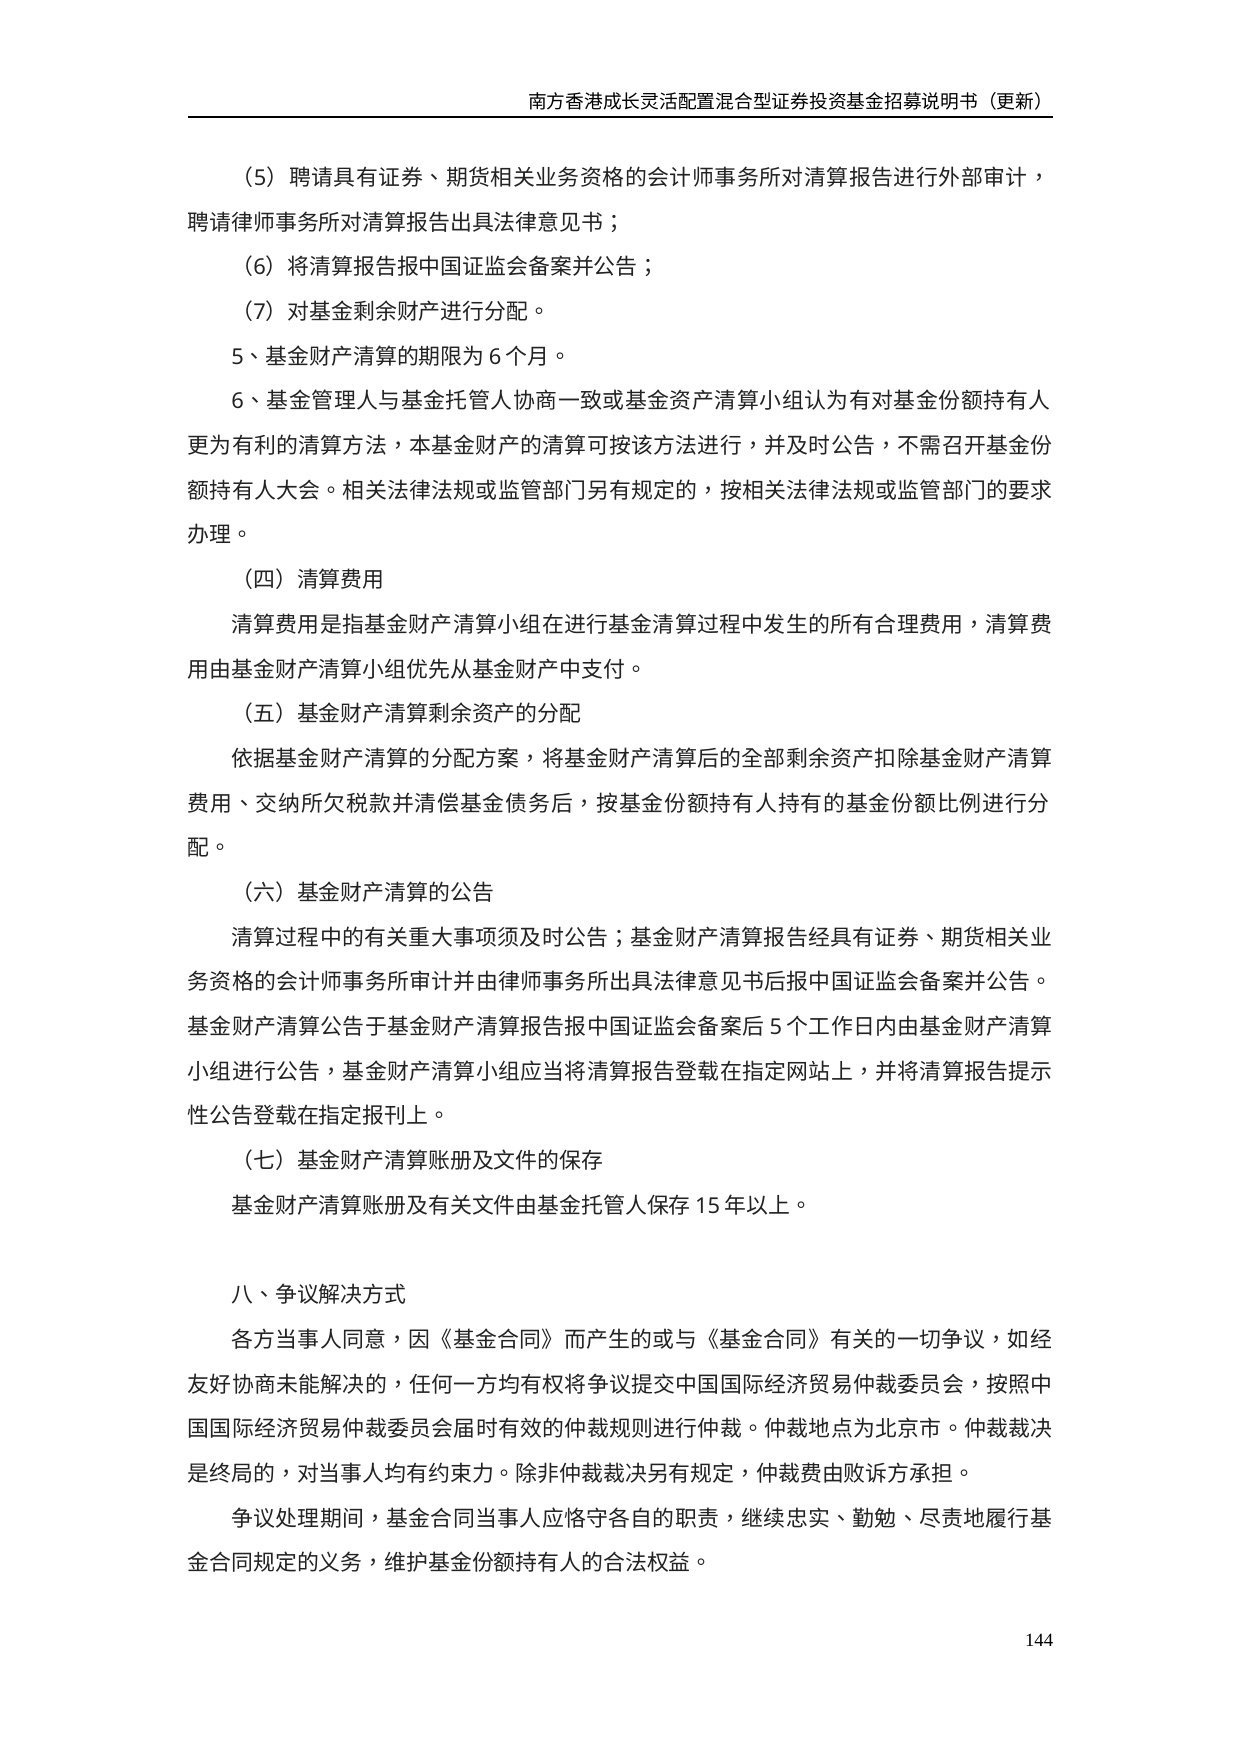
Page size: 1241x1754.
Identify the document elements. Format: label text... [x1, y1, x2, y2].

text 争议处理期间，基金合同当事人应恪守各自的职责，继续忠实、勤勉、尽责地履行基金合同规定的义务，维护基金份额持有人的合法权益。 [187, 1503, 1053, 1577]
text （四）清算费用 [187, 564, 1053, 594]
text 八、争议解决方式 [187, 1279, 1053, 1309]
text 各方当事人同意，因《基金合同》而产生的或与《基金合同》有关的一切争议，如经友好协商未能解决的，任何一方均有权将争议提交中国国际经济贸易仲裁委员会，按照中国国际经济贸易仲裁委员会届时有效的仲裁规则进行仲裁。仲裁地点为北京市。仲裁裁决是终局的，对当事人均有约束力。除非仲裁裁决另有规定，仲裁费由败诉方承担。 [187, 1324, 1053, 1488]
text （5）聘请具有证券、期货相关业务资格的会计师事务所对清算报告进行外部审计，聘请律师事务所对清算报告出具法律意见书； [187, 162, 1053, 236]
text （7）对基金剩余财产进行分配。 [187, 296, 1053, 326]
text （五）基金财产清算剩余资产的分配 [187, 698, 1053, 728]
text （七）基金财产清算账册及文件的保存 [187, 1145, 1053, 1175]
text 清算过程中的有关重大事项须及时公告；基金财产清算报告经具有证券、期货相关业务资格的会计师事务所审计并由律师事务所出具法律意见书后报中国证监会备案并公告。基金财产清算公告于基金财产清算报告报中国证监会备案后5个工作日内由基金财产清算小组进行公告，基金财产清算小组应当将清算报告登载在指定网站上，并将清算报告提示性公告登载在指定报刊上。 [187, 922, 1053, 1130]
text 6、基金管理人与基金托管人协商一致或基金资产清算小组认为有对基金份额持有人更为有利的清算方法，本基金财产的清算可按该方法进行，并及时公告，不需召开基金份额持有人大会。相关法律法规或监管部门另有规定的，按相关法律法规或监管部门的要求办理。 [187, 385, 1053, 549]
text （六）基金财产清算的公告 [187, 877, 1053, 907]
text 5、基金财产清算的期限为6个月。 [187, 341, 1053, 371]
text 基金财产清算账册及有关文件由基金托管人保存15年以上。 [187, 1190, 1053, 1219]
text 清算费用是指基金财产清算小组在进行基金清算过程中发生的所有合理费用，清算费用由基金财产清算小组优先从基金财产中支付。 [187, 609, 1053, 683]
text 依据基金财产清算的分配方案，将基金财产清算后的全部剩余资产扣除基金财产清算费用、交纳所欠税款并清偿基金债务后，按基金份额持有人持有的基金份额比例进行分配。 [187, 743, 1053, 862]
text （6）将清算报告报中国证监会备案并公告； [187, 251, 1053, 281]
